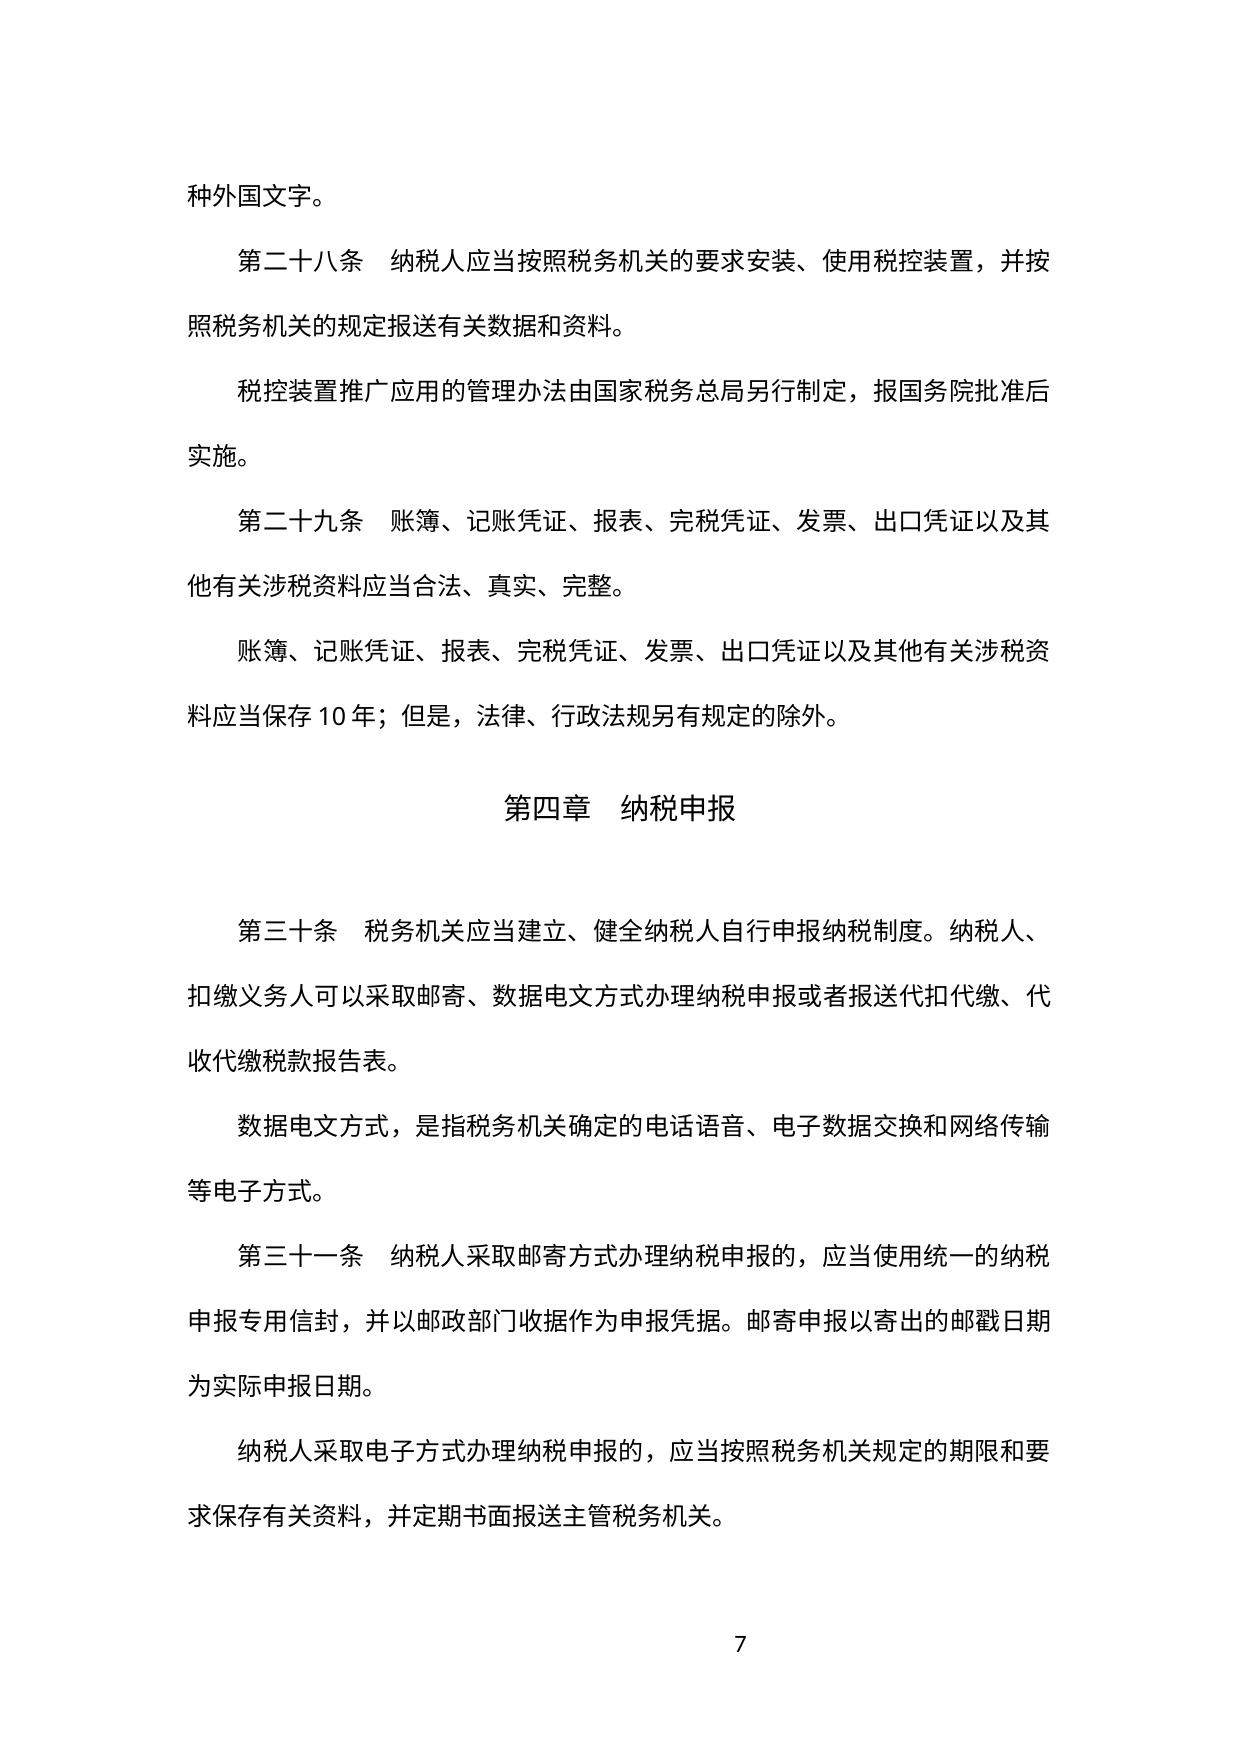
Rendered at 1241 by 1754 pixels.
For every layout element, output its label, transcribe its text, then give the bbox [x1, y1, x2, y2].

text 第三十一条 纳税人采取邮寄方式办理纳税申报的，应当使用统一的纳税申报专用信封，并以邮政部门收据作为申报凭据。邮寄申报以寄出的邮戳日期为实际申报日期。 [187, 1222, 1053, 1417]
text 税控装置推广应用的管理办法由国家税务总局另行制定，报国务院批准后实施。 [187, 357, 1053, 487]
text 第二十九条 账簿、记账凭证、报表、完税凭证、发票、出口凭证以及其他有关涉税资料应当合法、真实、完整。 [187, 487, 1053, 617]
text 数据电文方式，是指税务机关确定的电话语音、电子数据交换和网络传输等电子方式。 [187, 1092, 1053, 1222]
subtitle 第四章 纳税申报 [187, 774, 1053, 839]
text 纳税人采取电子方式办理纳税申报的，应当按照税务机关规定的期限和要求保存有关资料，并定期书面报送主管税务机关。 [187, 1417, 1053, 1547]
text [187, 162, 1053, 227]
text 第三十条 税务机关应当建立、健全纳税人自行申报纳税制度。纳税人、扣缴义务人可以采取邮寄、数据电文方式办理纳税申报或者报送代扣代缴、代收代缴税款报告表。 [187, 897, 1053, 1092]
text 第二十八条 纳税人应当按照税务机关的要求安装、使用税控装置，并按照税务机关的规定报送有关数据和资料。 [187, 227, 1053, 357]
text 账簿、记账凭证、报表、完税凭证、发票、出口凭证以及其他有关涉税资料应当保存10年；但是，法律、行政法规另有规定的除外。 [187, 617, 1053, 747]
